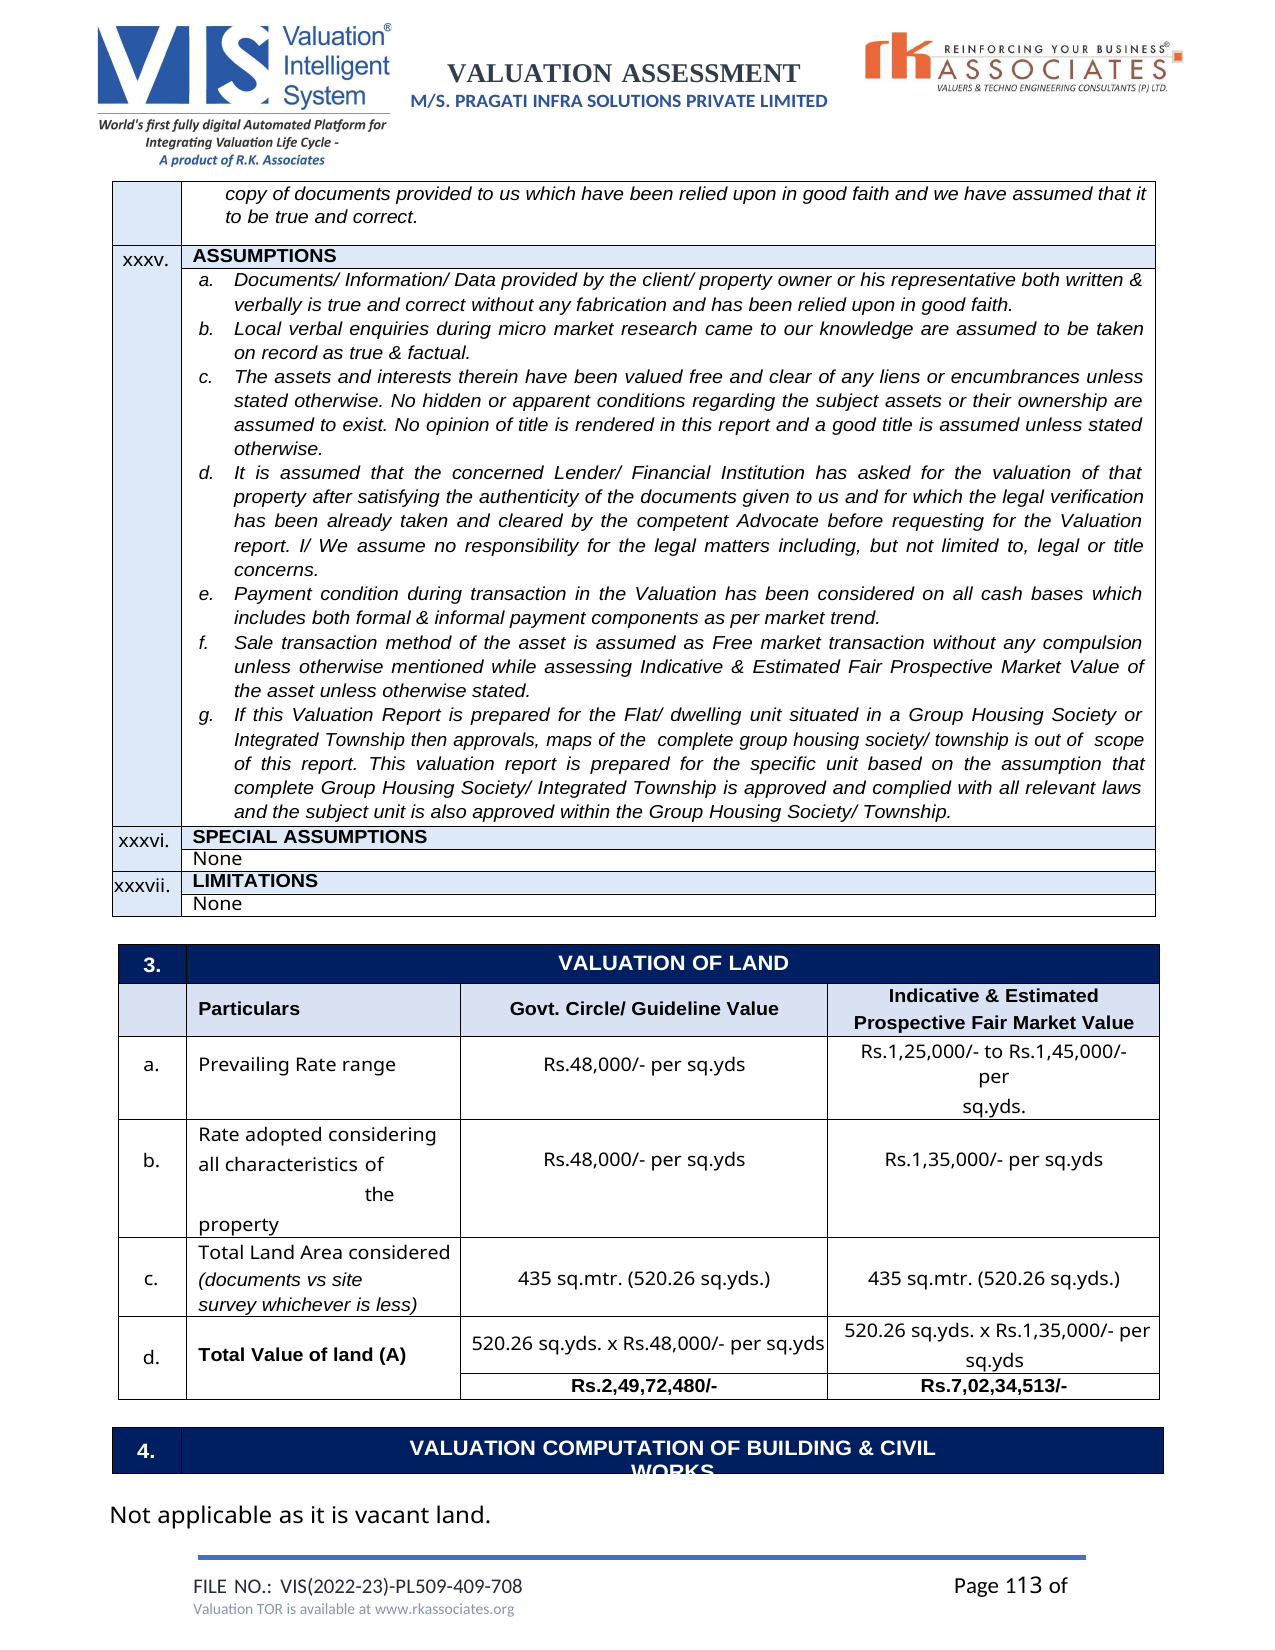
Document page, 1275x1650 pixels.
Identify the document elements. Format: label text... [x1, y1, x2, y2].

table_cell Rs.7,02,34,513/- [828, 1374, 1159, 1399]
table_cell SPECIAL ASSUMPTIONS [182, 827, 1155, 849]
table_cell c. [119, 1238, 186, 1316]
table_cell a. [119, 1037, 186, 1119]
table_cell xxxvii. [113, 872, 181, 916]
table_header VALUATION OF LAND [187, 945, 1159, 983]
table_cell Indicative & Estimated Prospective Fair Market Value [828, 984, 1159, 1036]
table_cell None [182, 895, 1155, 916]
table_cell ASSUMPTIONS [182, 246, 1155, 268]
table_header copy of documents provided to us which have been relied upon in good faith and we have assumed that it to be true and correct. [182, 182, 1155, 245]
table_cell Documents/ Information/ Data provided by the client/ property owner or his representative both written & verbally is true and correct without any fabrication and has been relied upon in good faith. Local verbal enquiries during micro market research came to our knowledge are assumed to be taken on record as true & factual. The assets and interests therein have been valued free and clear of any liens or encumbrances unless stated otherwise. No hidden or apparent conditions regarding the subject assets or their ownership are assumed to exist. No opinion of title is rendered in this report and a good title is assumed unless stated otherwise. It is assumed that the concerned Lender/ Financial Institution has asked for the valuation of that property after satisfying the authenticity of the documents given to us and for which the legal verification has been already taken and cleared by the competent Advocate before requesting for the Valuation report. I/ We assume no responsibility for the legal matters including, but not limited to, legal or title concerns. Payment condition during transaction in the Valuation has been considered on all cash bases which includes both formal & informal payment components as per market trend. Sale transaction method of the asset is assumed as Free market transaction without any compulsion unless otherwise mentioned while assessing Indicative & Estimated Fair Prospective Market Value of the asset unless otherwise stated. If this Valuation Report is prepared for the Flat/ dwelling unit situated in a Group Housing Society or Integrated Township then approvals, maps of the complete group housing society/ township is out of scope of this report. This valuation report is prepared for the specific unit based on the assumption that complete Group Housing Society/ Integrated Township is approved and complied with all relevant laws and the subject unit is also approved within the Group Housing Society/ Township. [182, 269, 1155, 826]
table_cell b. [119, 1120, 186, 1237]
table_cell Rate adopted considering all characteristics of the property [187, 1120, 460, 1237]
table_header [113, 182, 181, 245]
table_cell Particulars [187, 984, 460, 1036]
text Not applicable as it is vacant land. [109, 1498, 1179, 1530]
table_cell xxxv. [113, 246, 181, 826]
table_cell Rs.48,000/- per sq.yds [461, 1120, 827, 1237]
table_cell xxxvi. [113, 827, 181, 871]
table_cell Total Land Area considered (documents vs site survey whichever is less) [187, 1238, 460, 1316]
table_cell 520.26 sq.yds. x Rs.48,000/- per sq.yds [461, 1317, 827, 1373]
picture [865, 32, 1184, 93]
table_cell 520.26 sq.yds. x Rs.1,35,000/- per sq.yds [828, 1317, 1159, 1373]
table_cell 435 sq.mtr. (520.26 sq.yds.) [828, 1238, 1159, 1316]
table_cell Rs.1,35,000/- per sq.yds [828, 1120, 1159, 1237]
table_cell Prevailing Rate range [187, 1037, 460, 1119]
table_header 3. [119, 945, 186, 983]
table_cell None [182, 850, 1155, 871]
table_cell LIMITATIONS [182, 872, 1155, 893]
table_cell Rs.1,25,000/- to Rs.1,45,000/- per sq.yds. [828, 1037, 1159, 1119]
table_cell d. [119, 1317, 186, 1399]
table_cell Govt. Circle/ Guideline Value [461, 984, 827, 1036]
table_cell Rs.2,49,72,480/- [461, 1374, 827, 1399]
picture [97, 23, 392, 167]
table_cell Total Value of land (A) [187, 1317, 460, 1399]
table_cell 435 sq.mtr. (520.26 sq.yds.) [461, 1238, 827, 1316]
table_cell Rs.48,000/- per sq.yds [461, 1037, 827, 1119]
table_cell [119, 984, 186, 1036]
